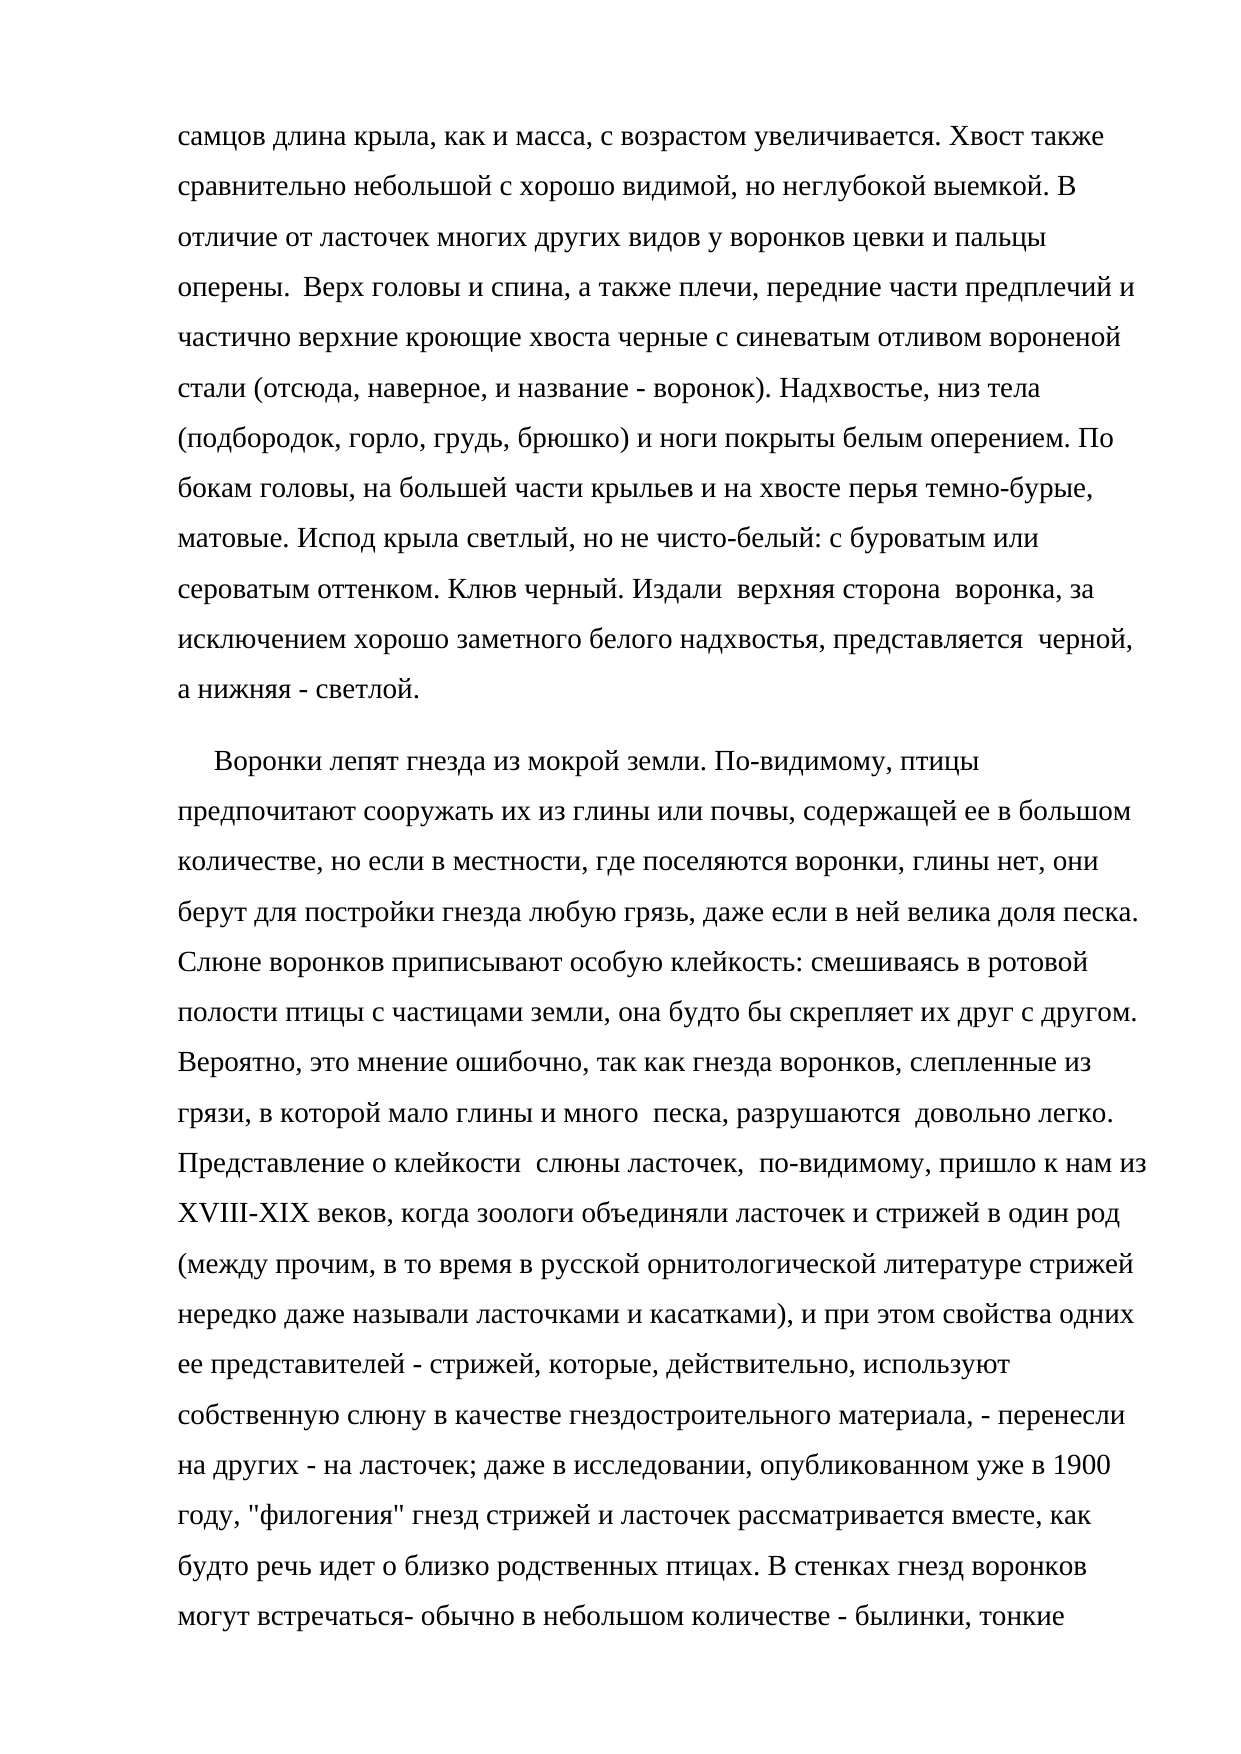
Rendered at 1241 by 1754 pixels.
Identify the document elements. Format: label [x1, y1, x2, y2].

text [177, 743, 1152, 1632]
text [177, 118, 1152, 705]
